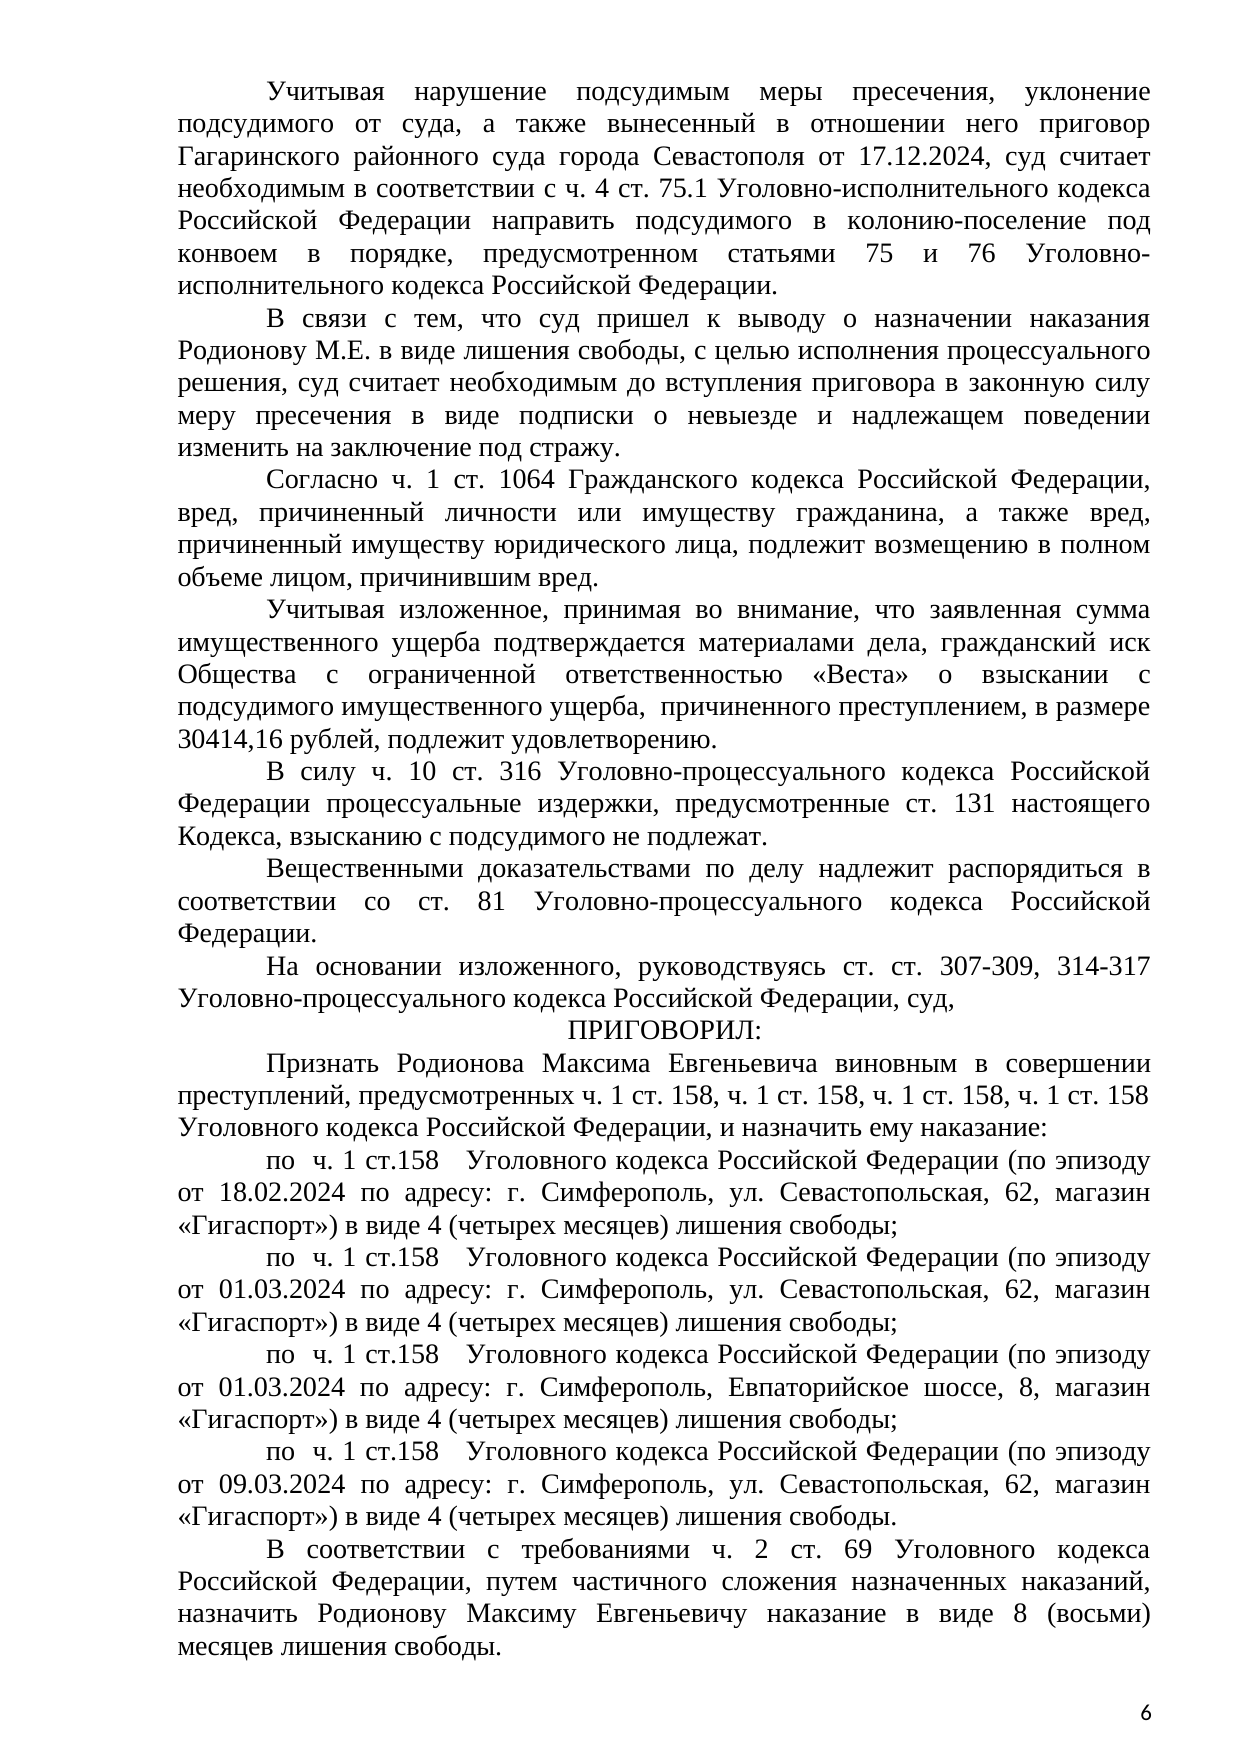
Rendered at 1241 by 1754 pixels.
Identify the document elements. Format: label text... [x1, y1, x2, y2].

text по ч. 1 ст.158 Уголовного кодекса Российской Федерации (по эпизоду от 01.03.2024 по адресу: г. Симферополь, ул. Севастопольская, 62, магазин «Гигаспорт») в виде 4 (четырех месяцев) лишения свободы; [177, 1240, 1152, 1337]
text по ч. 1 ст.158 Уголовного кодекса Российской Федерации (по эпизоду от 01.03.2024 по адресу: г. Симферополь, Евпаторийское шоссе, 8, магазин «Гигаспорт») в виде 4 (четырех месяцев) лишения свободы; [177, 1337, 1152, 1434]
text Вещественными доказательствами по делу надлежит распорядиться в соответствии со ст. 81 Уголовно-процессуального кодекса Российской Федерации. [177, 851, 1152, 948]
text ПРИГОВОРИЛ: [177, 1013, 1152, 1046]
text В силу ч. 10 ст. 316 Уголовно-процессуального кодекса Российской Федерации процессуальные издержки, предусмотренные ст. 131 настоящего Кодекса, взысканию с подсудимого не подлежат. [177, 754, 1152, 851]
text В связи с тем, что суд пришел к выводу о назначении наказания Родионову М.Е. в виде лишения свободы, с целью исполнения процессуального решения, суд считает необходимым до вступления приговора в законную силу меру пресечения в виде подписки о невыезде и надлежащем поведении изменить на заключение под стражу. [177, 301, 1152, 463]
text Согласно ч. 1 ст. 1064 Гражданского кодекса Российской Федерации, вред, причиненный личности или имуществу гражданина, а также вред, причиненный имуществу юридического лица, подлежит возмещению в полном объеме лицом, причинившим вред. [177, 463, 1152, 592]
text На основании изложенного, руководствуясь ст. ст. 307-309, 314-317 Уголовно-процессуального кодекса Российской Федерации, суд, [177, 948, 1152, 1013]
text Учитывая изложенное, принимая во внимание, что заявленная сумма имущественного ущерба подтверждается материалами дела, гражданский иск Общества с ограниченной ответственностью «Веста» о взыскании с подсудимого имущественного ущерба, причиненного преступлением, в размере 30414,16 рублей, подлежит удовлетворению. [177, 592, 1152, 754]
text Учитывая нарушение подсудимым меры пресечения, уклонение подсудимого от суда, а также вынесенный в отношении него приговор Гагаринского районного суда города Севастополя от 17.12.2024, суд считает необходимым в соответствии с ч. 4 ст. 75.1 Уголовно-исполнительного кодекса Российской Федерации направить подсудимого в колонию-поселение под конвоем в порядке, предусмотренном статьями 75 и 76 Уголовно-исполнительного кодекса Российской Федерации. [177, 74, 1152, 301]
text Признать Родионова Максима Евгеньевича виновным в совершении преступлений, предусмотренных ч. 1 ст. 158, ч. 1 ст. 158, ч. 1 ст. 158, ч. 1 ст. 158 Уголовного кодекса Российской Федерации, и назначить ему наказание: [177, 1046, 1152, 1143]
text по ч. 1 ст.158 Уголовного кодекса Российской Федерации (по эпизоду от 18.02.2024 по адресу: г. Симферополь, ул. Севастопольская, 62, магазин «Гигаспорт») в виде 4 (четырех месяцев) лишения свободы; [177, 1143, 1152, 1240]
text по ч. 1 ст.158 Уголовного кодекса Российской Федерации (по эпизоду от 09.03.2024 по адресу: г. Симферополь, ул. Севастопольская, 62, магазин «Гигаспорт») в виде 4 (четырех месяцев) лишения свободы. [177, 1434, 1152, 1532]
text В соответствии с требованиями ч. 2 ст. 69 Уголовного кодекса Российской Федерации, путем частичного сложения назначенных наказаний, назначить Родионову Максиму Евгеньевичу наказание в виде 8 (восьми) месяцев лишения свободы. [177, 1532, 1152, 1661]
